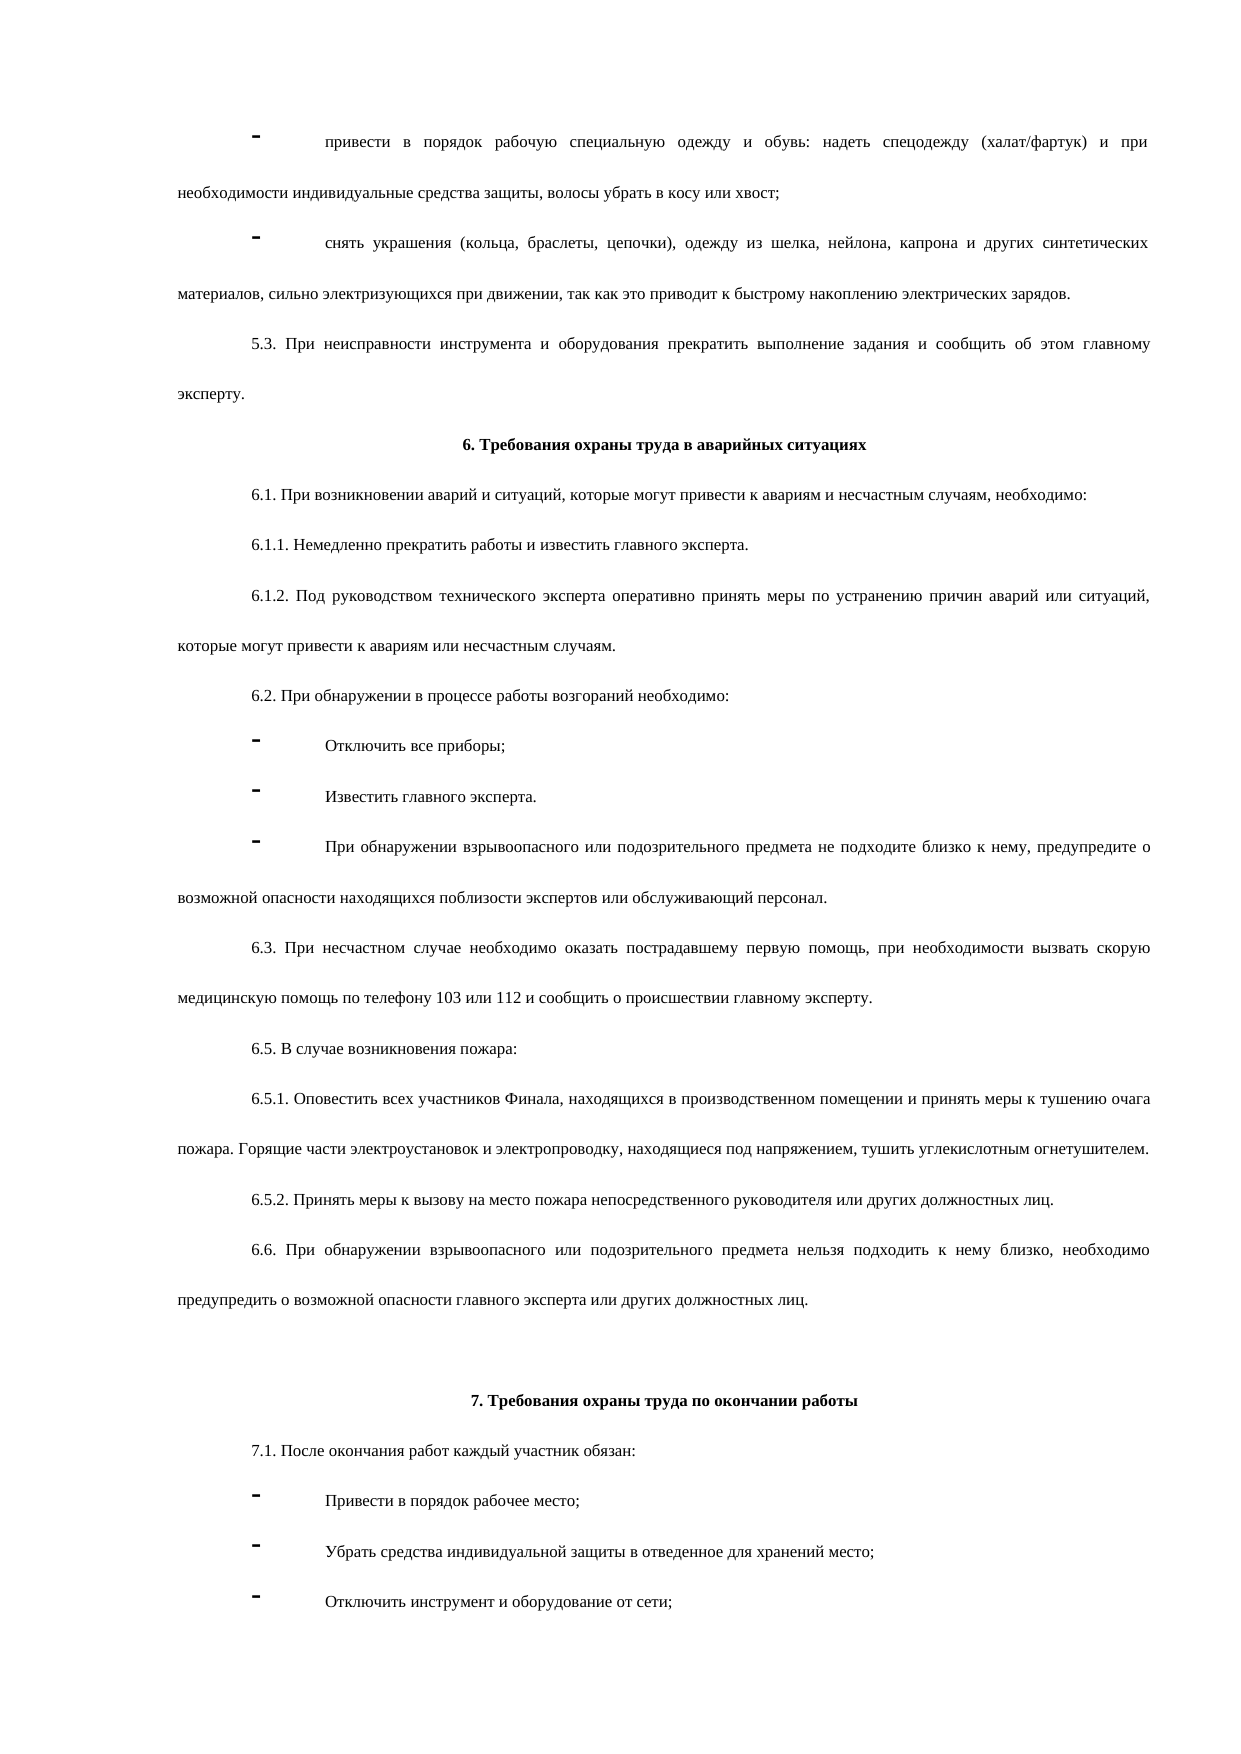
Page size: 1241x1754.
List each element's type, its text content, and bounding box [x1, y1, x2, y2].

text 5.3. При неисправности инструмента и оборудования прекратить выполнение задания и сообщить об этом главному эксперту. [177, 319, 1152, 403]
text 6. Требования охраны труда в аварийных ситуациях [177, 420, 1152, 454]
text 6.2. При обнаружении в процессе работы возгораний необходимо: [177, 672, 1152, 705]
list Отключить инструмент и оборудование от сети; [177, 1578, 1152, 1612]
list Убрать средства индивидуальной защиты в отведенное для хранений место; [177, 1527, 1152, 1561]
text 6.1.1. Немедленно прекратить работы и известить главного эксперта. [177, 521, 1152, 554]
list Отключить все приборы; [177, 722, 1152, 756]
text 6.3. При несчастном случае необходимо оказать пострадавшему первую помощь, при необходимости вызвать скорую медицинскую помощь по телефону 103 или 112 и сообщить о происшествии главному эксперту. [177, 924, 1152, 1007]
text 6.6. При обнаружении взрывоопасного или подозрительного предмета нельзя подходить к нему близко, необходимо предупредить о возможной опасности главного эксперта или других должностных лиц. [177, 1226, 1152, 1309]
text 6.1. При возникновении аварий и ситуаций, которые могут привести к авариям и несчастным случаям, необходимо: [177, 471, 1152, 504]
text 6.5. В случае возникновения пожара: [177, 1024, 1152, 1058]
text 7.1. После окончания работ каждый участник обязан: [177, 1427, 1152, 1460]
text 6.5.2. Принять меры к вызову на место пожара непосредственного руководителя или других должностных лиц. [177, 1175, 1152, 1209]
text 6.1.2. Под руководством технического эксперта оперативно принять меры по устранению причин аварий или ситуаций, которые могут привести к авариям или несчастным случаям. [177, 571, 1152, 655]
list Известить главного эксперта. [177, 772, 1152, 806]
list снять украшения (кольца, браслеты, цепочки), одежду из шелка, нейлона, капрона и других синтетических материалов, сильно электризующихся при движении, так как это приводит к быстрому накоплению электрических зарядов. [177, 219, 1149, 303]
list привести в порядок рабочую специальную одежду и обувь: надеть спецодежду (халат/фартук) и при необходимости индивидуальные средства защиты, волосы убрать в косу или хвост; [177, 118, 1149, 202]
text 6.5.1. Оповестить всех участников Финала, находящихся в производственном помещении и принять меры к тушению очага пожара. Горящие части электроустановок и электропроводку, находящиеся под напряжением, тушить углекислотным огнетушителем. [177, 1074, 1152, 1158]
text 7. Требования охраны труда по окончании работы [177, 1376, 1152, 1410]
list При обнаружении взрывоопасного или подозрительного предмета не подходите близко к нему, предупредите о возможной опасности находящихся поблизости экспертов или обслуживающий персонал. [177, 823, 1152, 907]
list Привести в порядок рабочее место; [177, 1477, 1152, 1511]
